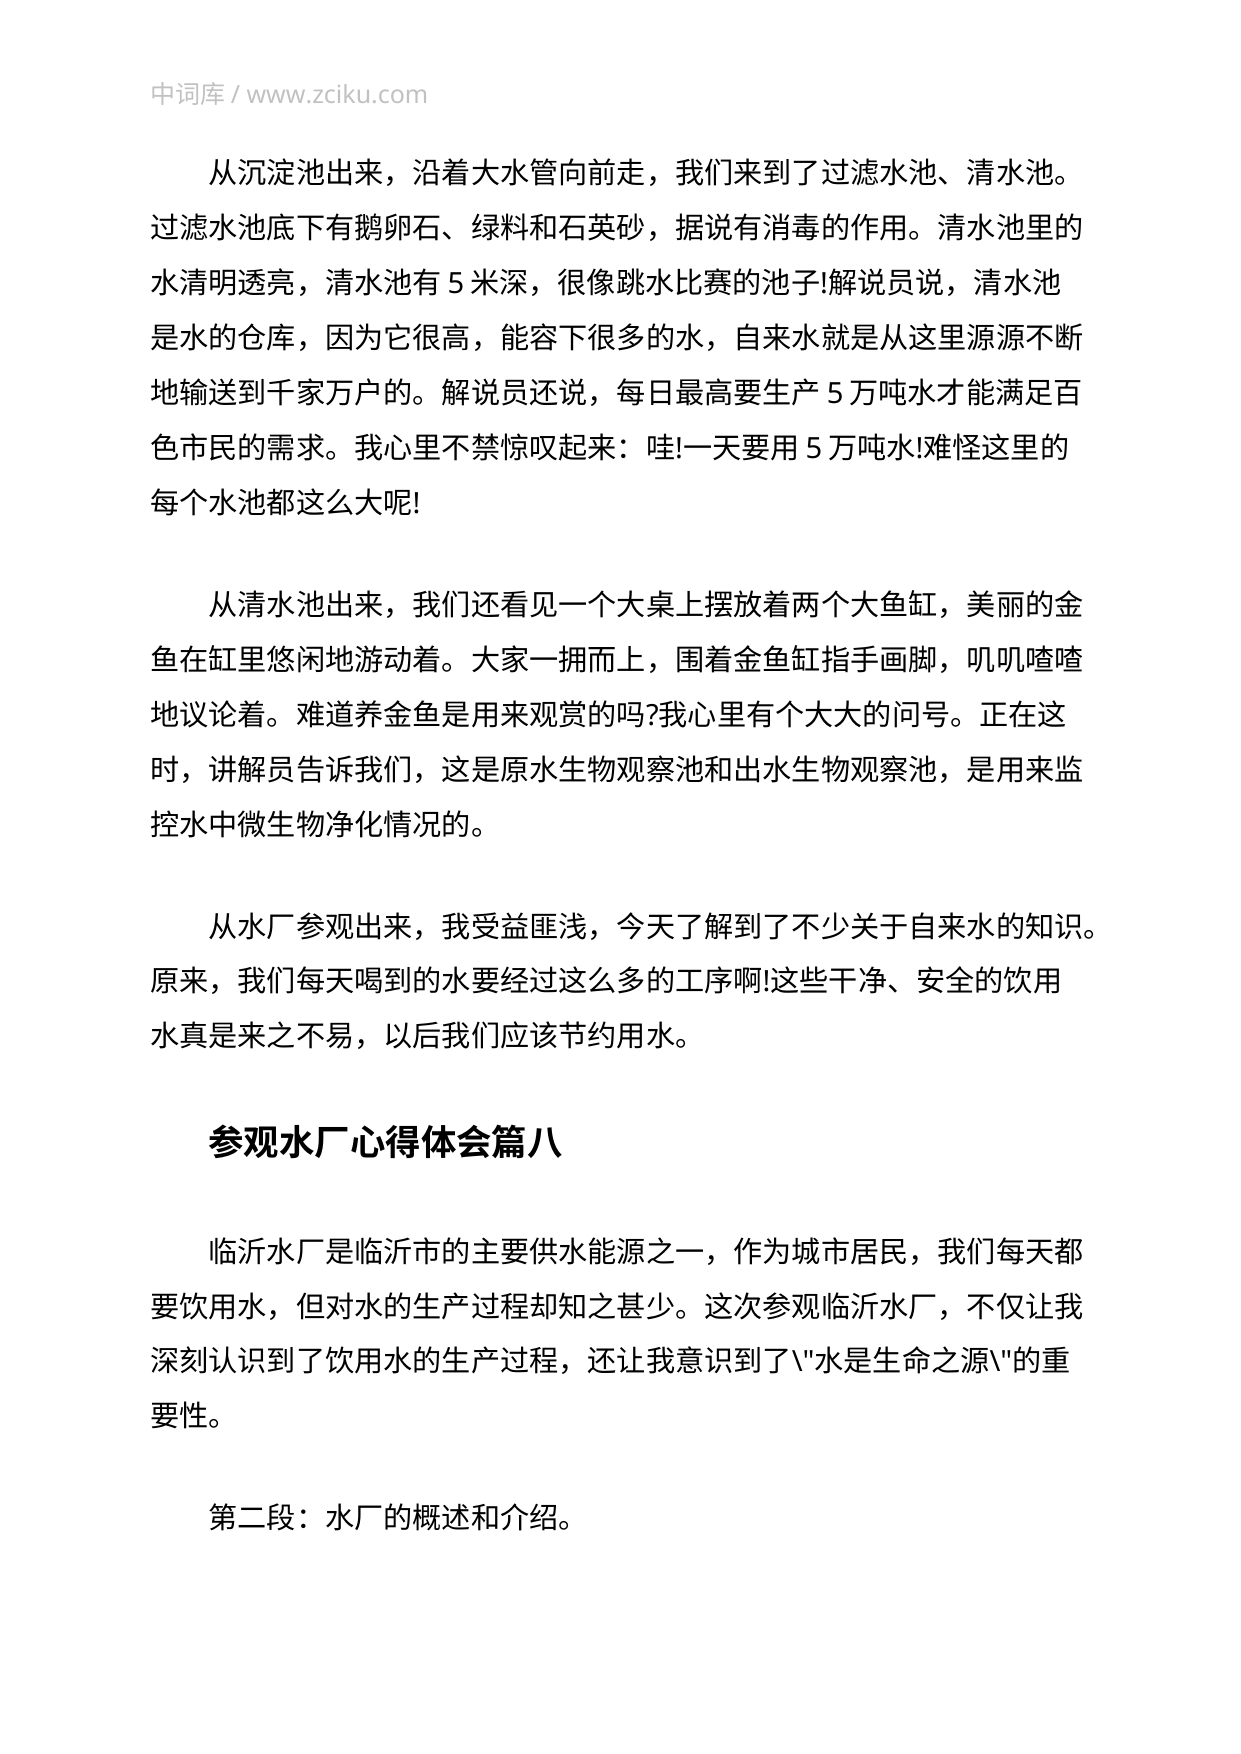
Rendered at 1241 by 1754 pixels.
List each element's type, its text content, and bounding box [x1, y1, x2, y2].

text 参观水厂心得体会篇八 [150, 1115, 1090, 1166]
text 第二段：水厂的概述和介绍。 [150, 1495, 1090, 1537]
text 临沂水厂是临沂市的主要供水能源之一，作为城市居民，我们每天都要饮用水，但对水的生产过程却知之甚少。这次参观临沂水厂，不仅让我深刻认识到了饮用水的生产过程，还让我意识到了\"水是生命之源\"的重要性。 [150, 1228, 1090, 1435]
text 从沉淀池出来，沿着大水管向前走，我们来到了过滤水池、清水池。过滤水池底下有鹅卵石、绿料和石英砂，据说有消毒的作用。清水池里的水清明透亮，清水池有5米深，很像跳水比赛的池子!解说员说，清水池是水的仓库，因为它很高，能容下很多的水，自来水就是从这里源源不断地输送到千家万户的。解说员还说，每日最高要生产5万吨水才能满足百色市民的需求。我心里不禁惊叹起来：哇!一天要用5万吨水!难怪这里的每个水池都这么大呢! [150, 150, 1090, 522]
text 从水厂参观出来，我受益匪浅，今天了解到了不少关于自来水的知识。原来，我们每天喝到的水要经过这么多的工序啊!这些干净、安全的饮用水真是来之不易，以后我们应该节约用水。 [150, 903, 1090, 1055]
text 从清水池出来，我们还看见一个大桌上摆放着两个大鱼缸，美丽的金鱼在缸里悠闲地游动着。大家一拥而上，围着金鱼缸指手画脚，叽叽喳喳地议论着。难道养金鱼是用来观赏的吗?我心里有个大大的问号。正在这时，讲解员告诉我们，这是原水生物观察池和出水生物观察池，是用来监控水中微生物净化情况的。 [150, 582, 1090, 844]
